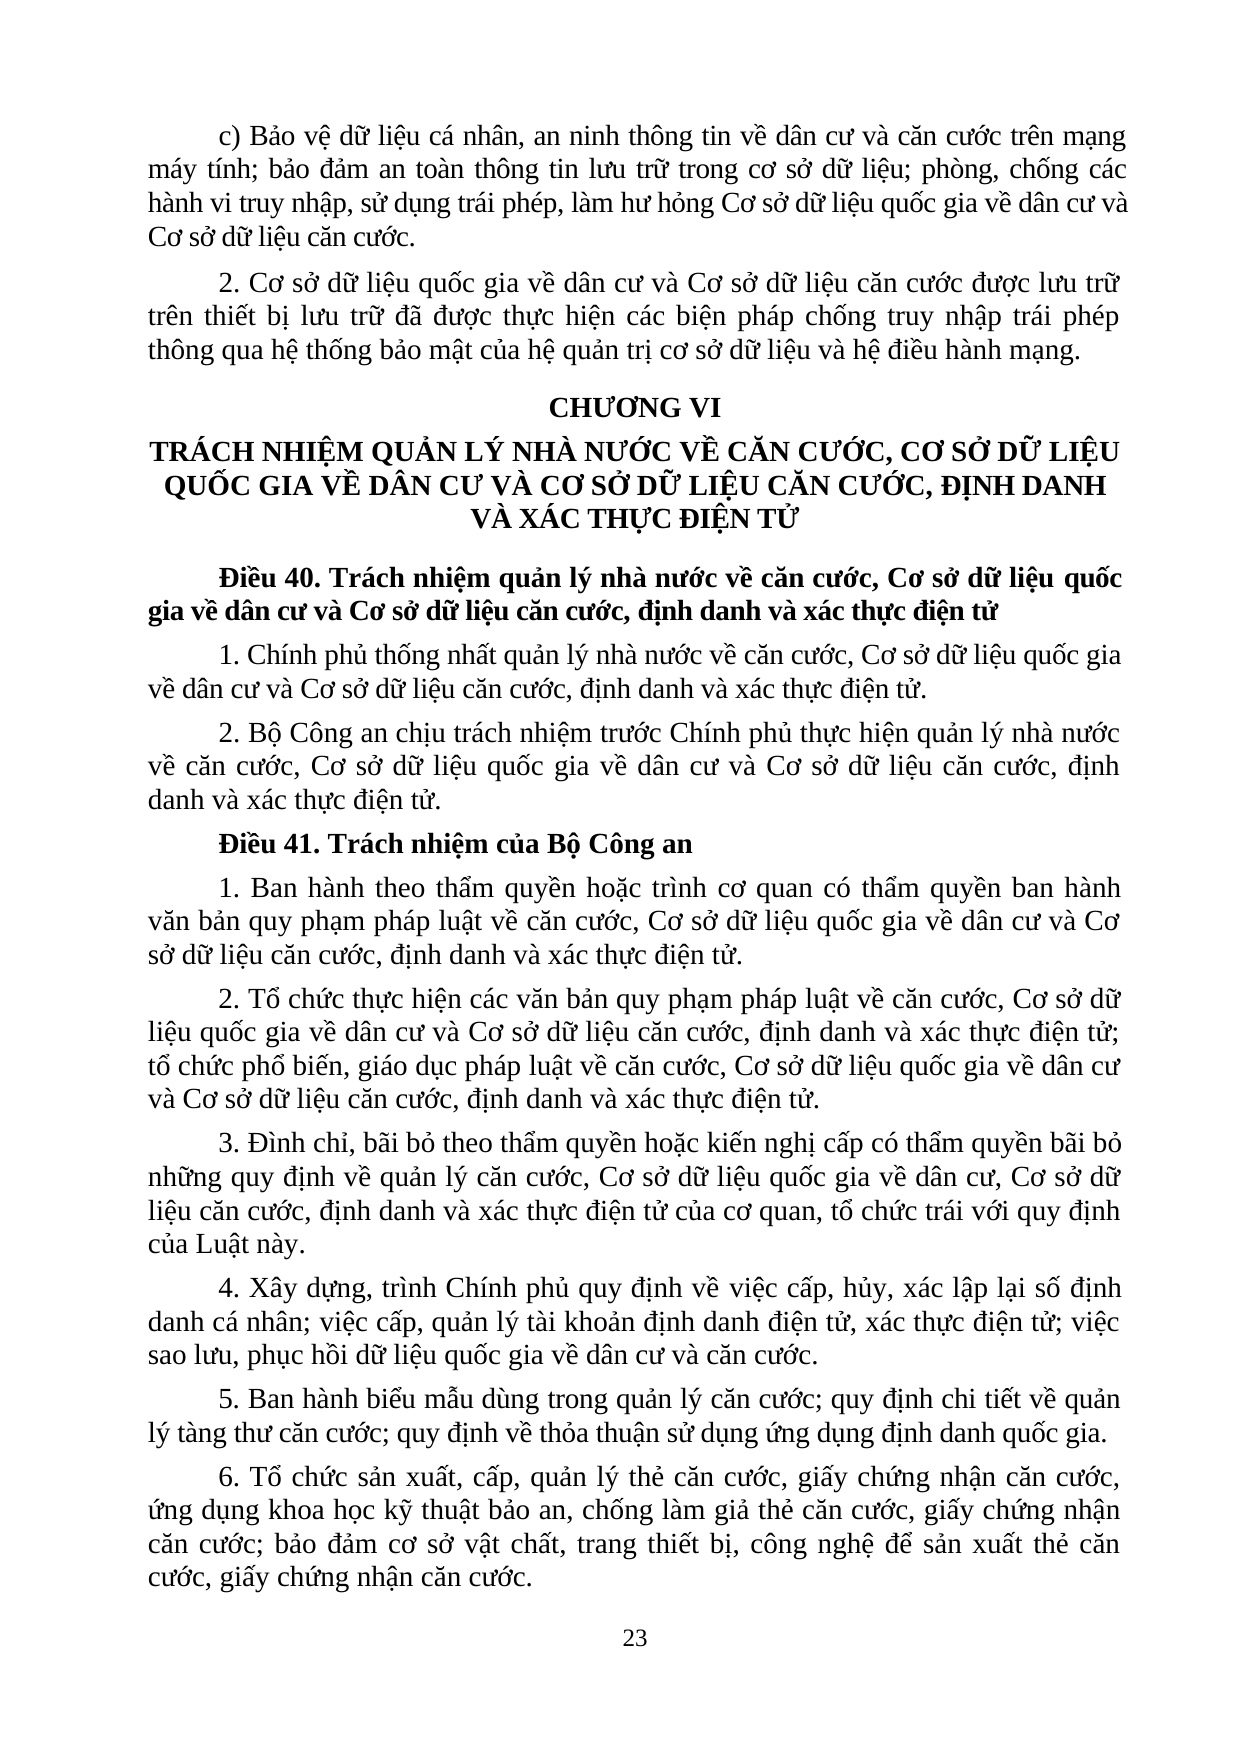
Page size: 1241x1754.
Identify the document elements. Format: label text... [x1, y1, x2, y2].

text 4. Xây dựng, trình Chính phủ quy định về việc cấp, hủy, xác lập lại số định danh cá nhân; việc cấp, quản lý tài khoản định danh điện tử, xác thực điện tử; việc sao lưu, phục hồi dữ liệu quốc gia về dân cư và căn cước. [148, 1270, 1122, 1371]
text c) Bảo vệ dữ liệu cá nhân, an ninh thông tin về dân cư và căn cước trên mạng máy tính; bảo đảm an toàn thông tin lưu trữ trong cơ sở dữ liệu; phòng, chống các hành vi truy nhập, sử dụng trái phép, làm hư hỏng Cơ sở dữ liệu quốc gia về dân cư và Cơ sở dữ liệu căn cước. [148, 118, 1128, 252]
text 1. Ban hành theo thẩm quyền hoặc trình cơ quan có thẩm quyền ban hành văn bản quy phạm pháp luật về căn cước, Cơ sở dữ liệu quốc gia về dân cư và Cơ sở dữ liệu căn cước, định danh và xác thực điện tử. [148, 870, 1122, 971]
text TRÁCH NHIỆM QUẢN LÝ NHÀ NƯỚC VỀ CĂN CƯỚC, CƠ SỞ DỮ LIỆU QUỐC GIA VỀ DÂN CƯ VÀ CƠ SỞ DỮ LIỆU CĂN CƯỚC, ĐỊNH DANH VÀ XÁC THỰC ĐIỆN TỬ [148, 434, 1122, 535]
text Điều 40. Trách nhiệm quản lý nhà nước về căn cước, Cơ sở dữ liệu quốc gia về dân cư và Cơ sở dữ liệu căn cước, định danh và xác thực điện tử [148, 560, 1122, 627]
text 3. Đình chỉ, bãi bỏ theo thẩm quyền hoặc kiến nghị cấp có thẩm quyền bãi bỏ những quy định về quản lý căn cước, Cơ sở dữ liệu quốc gia về dân cư, Cơ sở dữ liệu căn cước, định danh và xác thực điện tử của cơ quan, tổ chức trái với quy định của Luật này. [148, 1126, 1122, 1260]
text 1. Chính phủ thống nhất quản lý nhà nước về căn cước, Cơ sở dữ liệu quốc gia về dân cư và Cơ sở dữ liệu căn cước, định danh và xác thực điện tử. [148, 637, 1122, 704]
text 5. Ban hành biểu mẫu dùng trong quản lý căn cước; quy định chi tiết về quản lý tàng thư căn cước; quy định về thỏa thuận sử dụng ứng dụng định danh quốc gia. [148, 1381, 1122, 1448]
text 2. Bộ Công an chịu trách nhiệm trước Chính phủ thực hiện quản lý nhà nước về căn cước, Cơ sở dữ liệu quốc gia về dân cư và Cơ sở dữ liệu căn cước, định danh và xác thực điện tử. [148, 715, 1122, 816]
text 6. Tổ chức sản xuất, cấp, quản lý thẻ căn cước, giấy chứng nhận căn cước, ứng dụng khoa học kỹ thuật bảo an, chống làm giả thẻ căn cước, giấy chứng nhận căn cước; bảo đảm cơ sở vật chất, trang thiết bị, công nghệ để sản xuất thẻ căn cước, giấy chứng nhận căn cước. [148, 1459, 1122, 1593]
text Điều 41. Trách nhiệm của Bộ Công an [148, 826, 1122, 859]
text 2. Tổ chức thực hiện các văn bản quy phạm pháp luật về căn cước, Cơ sở dữ liệu quốc gia về dân cư và Cơ sở dữ liệu căn cước, định danh và xác thực điện tử; tổ chức phổ biến, giáo dục pháp luật về căn cước, Cơ sở dữ liệu quốc gia về dân cư và Cơ sở dữ liệu căn cước, định danh và xác thực điện tử. [148, 981, 1122, 1115]
text 2. Cơ sở dữ liệu quốc gia về dân cư và Cơ sở dữ liệu căn cước được lưu trữ trên thiết bị lưu trữ đã được thực hiện các biện pháp chống truy nhập trái phép thông qua hệ thống bảo mật của hệ quản trị cơ sở dữ liệu và hệ điều hành mạng. [148, 265, 1122, 365]
subtitle CHƯƠNG VI [148, 390, 1122, 424]
